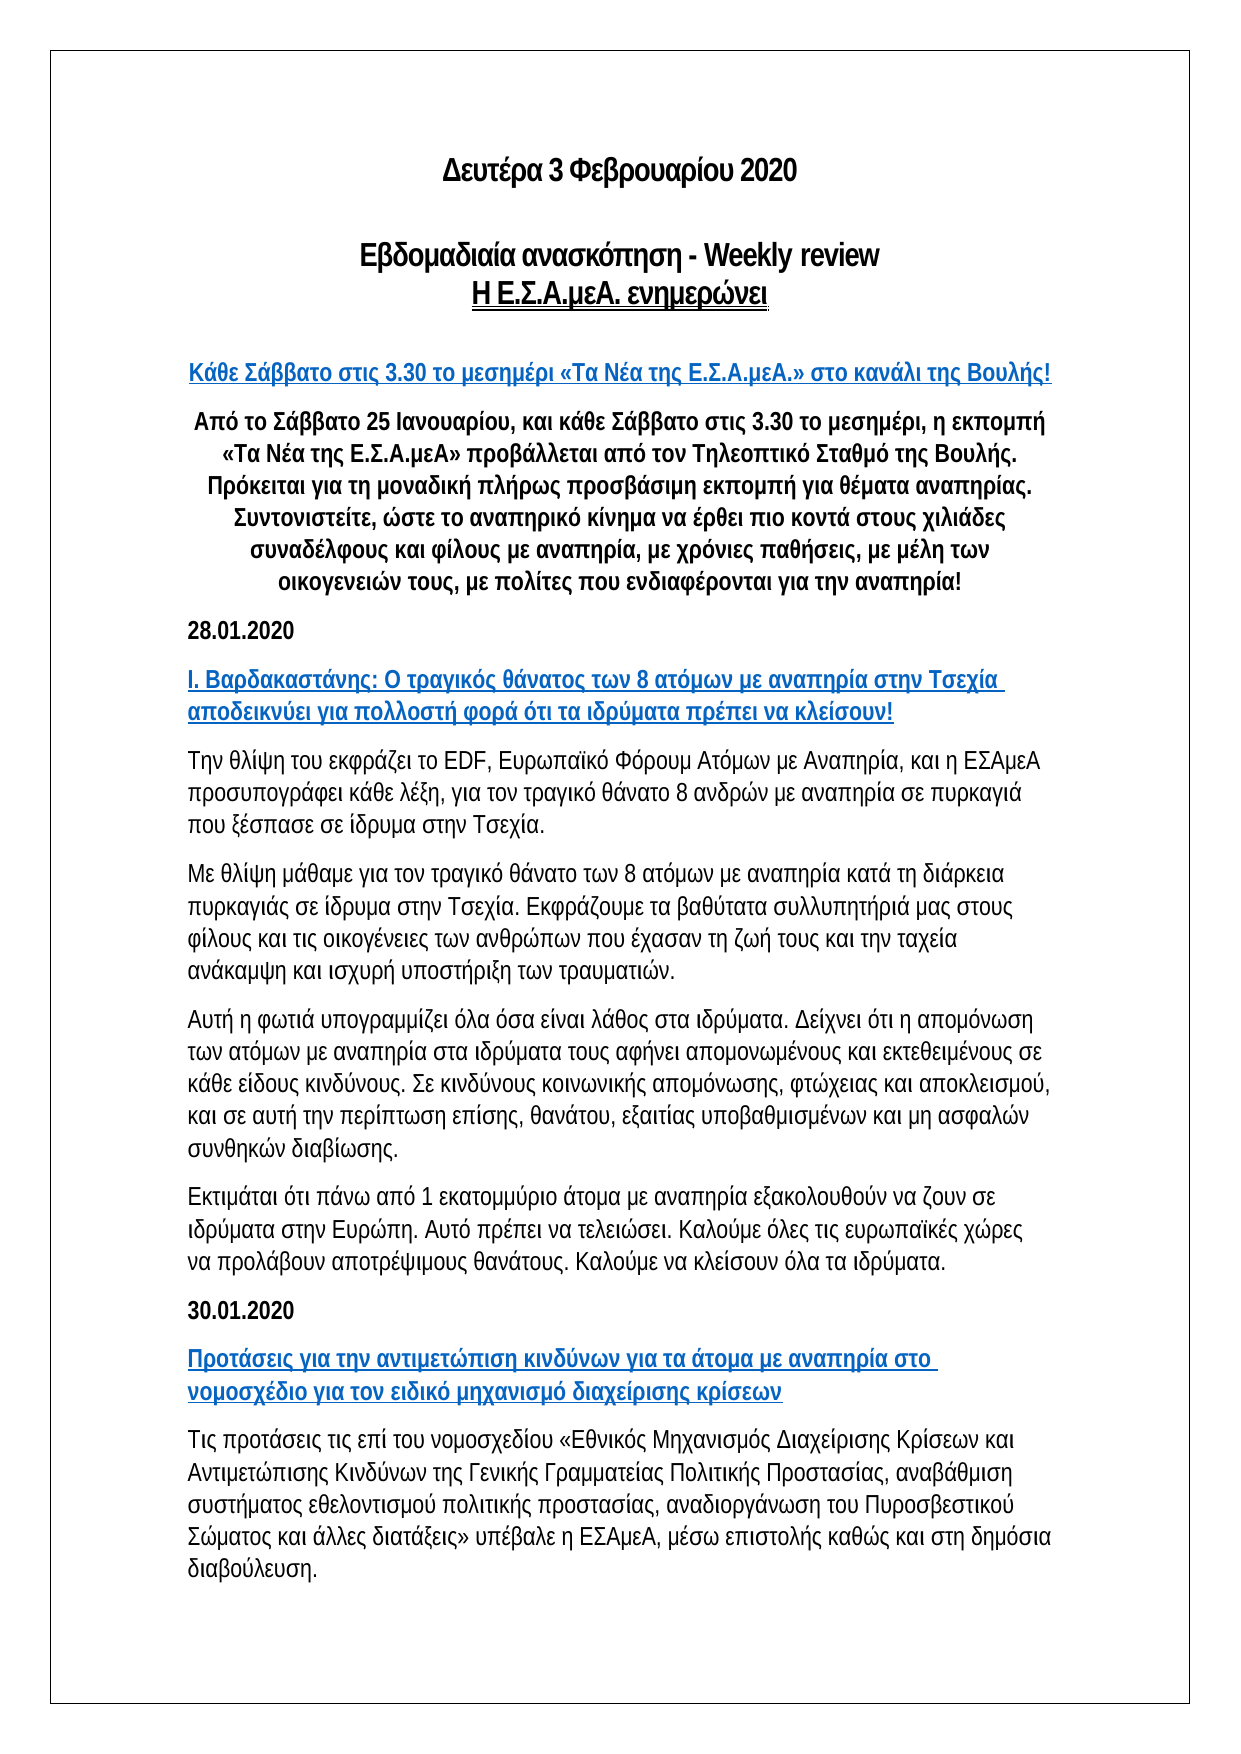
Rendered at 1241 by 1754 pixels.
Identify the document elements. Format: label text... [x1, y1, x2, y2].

text Εκτιμάται ότι πάνω από 1 εκατομμύριο άτομα με αναπηρία εξακολουθούν να ζουν σε ιδρύματα στην Ευρώπη. Αυτό πρέπει να τελειώσει. Καλούμε όλες τις ευρωπαϊκές χώρες να προλάβουν αποτρέψιμους θανάτους. Καλούμε να κλείσουν όλα τα ιδρύματα. [187, 1181, 1053, 1276]
text Αυτή η φωτιά υπογραμμίζει όλα όσα είναι λάθος στα ιδρύματα. Δείχνει ότι η απομόνωση των ατόμων με αναπηρία στα ιδρύματα τους αφήνει απομονωμένους και εκτεθειμένους σε κάθε είδους κινδύνους. Σε κινδύνους κοινωνικής απομόνωσης, φτώχειας και αποκλεισμού, και σε αυτή την περίπτωση επίσης, θανάτου, εξαιτίας υποβαθμισμένων και μη ασφαλών συνθηκών διαβίωσης. [187, 1004, 1053, 1162]
text 28.01.2020 [187, 615, 1053, 645]
text 30.01.2020 [187, 1295, 1053, 1324]
text Από το Σάββατο 25 Ιανουαρίου, και κάθε Σάββατο στις 3.30 το μεσημέρι, η εκπομπή «Τα Νέα της Ε.Σ.Α.μεΑ» προβάλλεται από τον Τηλεοπτικό Σταθμό της Βουλής. Πρόκειται για τη μοναδική πλήρως προσβάσιμη εκπομπή για θέματα αναπηρίας. Συντονιστείτε, ώστε το αναπηρικό κίνημα να έρθει πιο κοντά στους χιλιάδες συναδέλφους και φίλους με αναπηρία, με χρόνιες παθήσεις, με μέλη των οικογενειών τους, με πολίτες που ενδιαφέρονται για την αναπηρία! [187, 406, 1053, 596]
text Την θλίψη του εκφράζει το EDF, Ευρωπαϊκό Φόρουμ Ατόμων με Αναπηρία, και η ΕΣΑμεΑ προσυπογράφει κάθε λέξη, για τον τραγικό θάνατο 8 ανδρών με αναπηρία σε πυρκαγιά που ξέσπασε σε ίδρυμα στην Τσεχία. [187, 745, 1053, 839]
title Η Ε.Σ.Α.μεΑ. ενημερώνει [187, 273, 1053, 312]
text Με θλίψη μάθαμε για τον τραγικό θάνατο των 8 ατόμων με αναπηρία κατά τη διάρκεια πυρκαγιάς σε ίδρυμα στην Τσεχία. Εκφράζουμε τα βαθύτατα συλλυπητήριά μας στους φίλους και τις οικογένειες των ανθρώπων που έχασαν τη ζωή τους και την ταχεία ανάκαμψη και ισχυρή υποστήριξη των τραυματιών. [187, 858, 1053, 985]
title Δευτέρα 3 Φεβρουαρίου 2020 [187, 150, 1053, 188]
title Εβδομαδιαία ανασκόπηση - Weekly review [187, 235, 1053, 273]
text Κάθε Σάββατο στις 3.30 το μεσημέρι «Τα Νέα της Ε.Σ.Α.μεΑ.» στο κανάλι της Βουλής! [187, 357, 1053, 387]
text Ι. Βαρδακαστάνης: Ο τραγικός θάνατος των 8 ατόμων με αναπηρία στην Τσεχία αποδεικνύει για πολλοστή φορά ότι τα ιδρύματα πρέπει να κλείσουν! [187, 664, 1053, 726]
text Προτάσεις για την αντιμετώπιση κινδύνων για τα άτομα με αναπηρία στο νομοσχέδιο για τον ειδικό μηχανισμό διαχείρισης κρίσεων [187, 1343, 1053, 1406]
text Τις προτάσεις τις επί του νομοσχεδίου «Εθνικός Μηχανισμός Διαχείρισης Κρίσεων και Αντιμετώπισης Κινδύνων της Γενικής Γραμματείας Πολιτικής Προστασίας, αναβάθμιση συστήματος εθελοντισμού πολιτικής προστασίας, αναδιοργάνωση του Πυροσβεστικού Σώματος και άλλες διατάξεις» υπέβαλε η ΕΣΑμεΑ, μέσω επιστολής καθώς και στη δημόσια διαβούλευση. [187, 1424, 1053, 1583]
